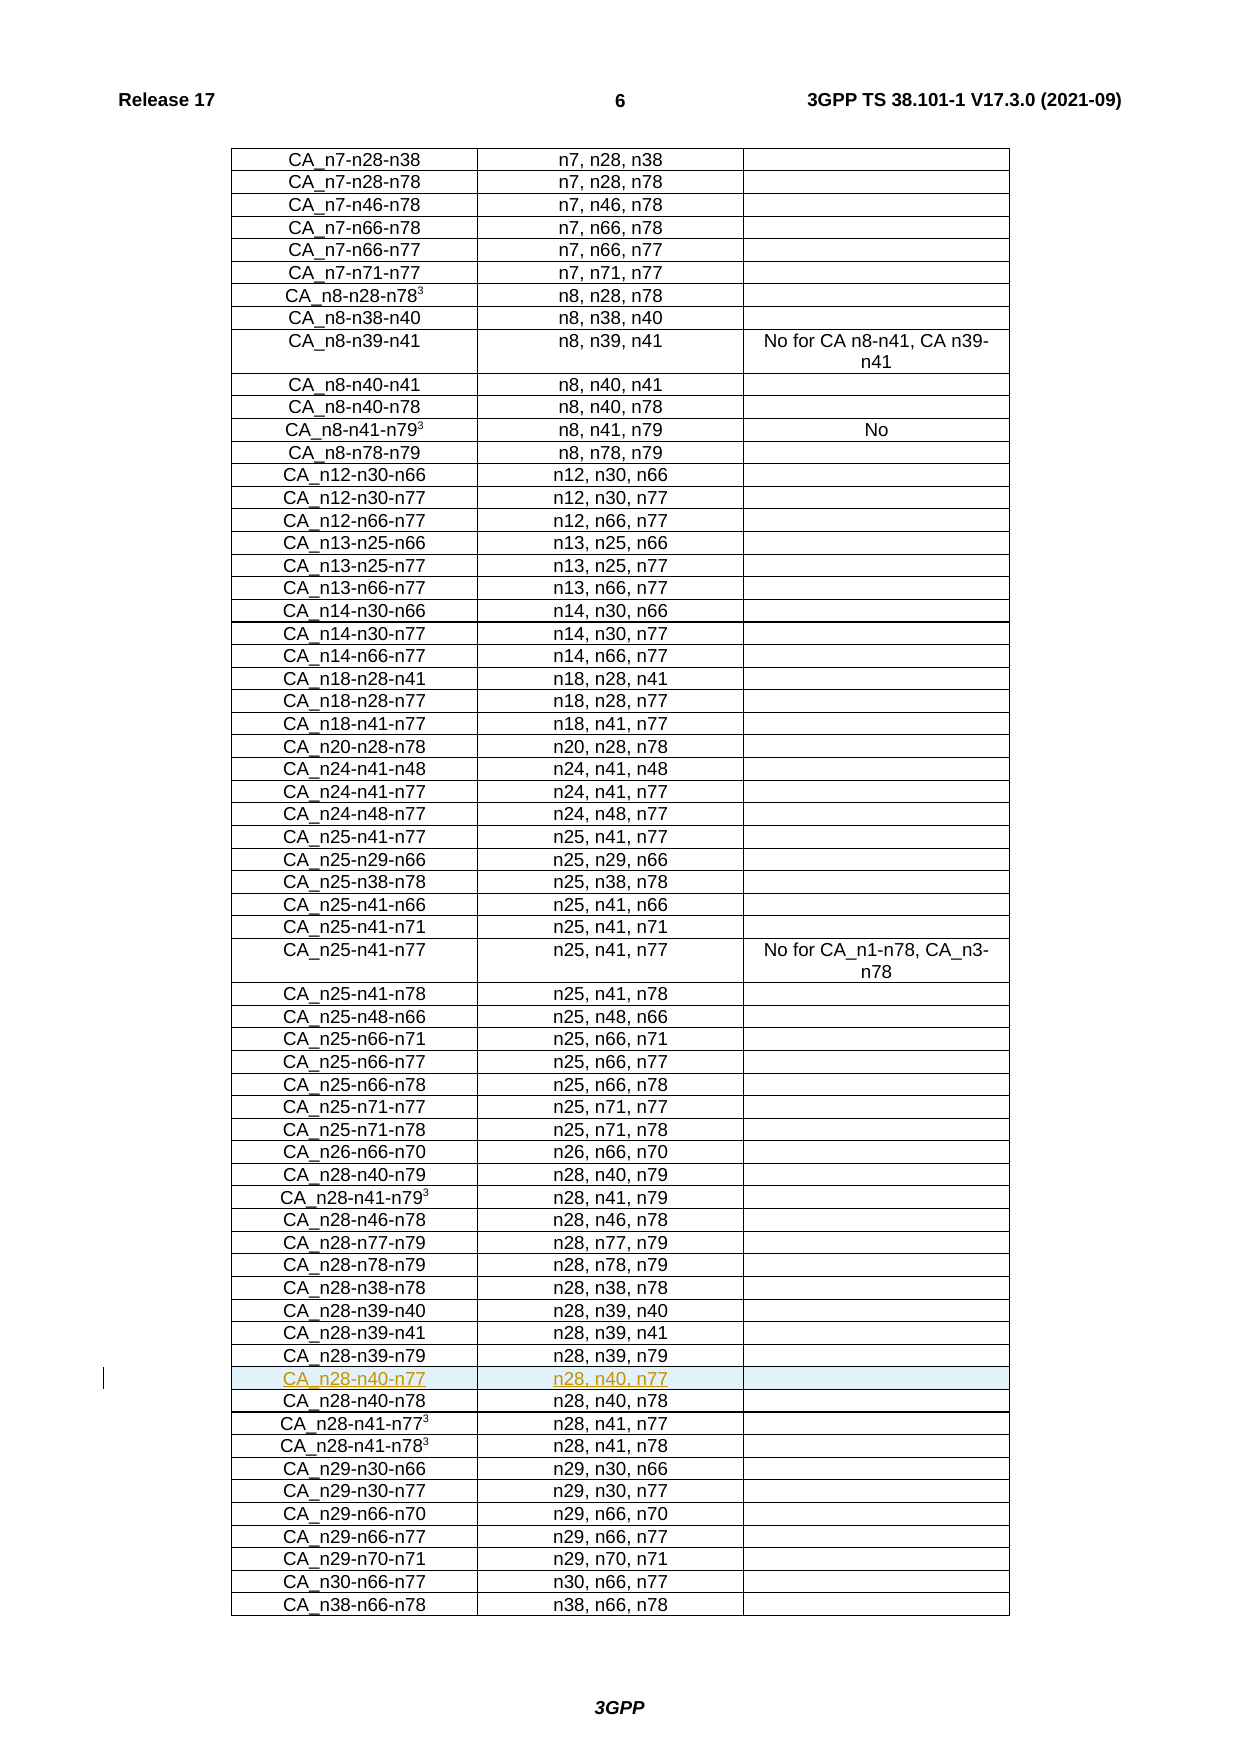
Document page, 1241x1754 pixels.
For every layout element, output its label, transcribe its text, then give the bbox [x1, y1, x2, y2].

table_cell CA_n25-n66-n77 [232, 1051, 477, 1072]
table_cell CA_n7-n66-n78 [232, 217, 477, 238]
table_cell [744, 916, 1009, 938]
table_cell [744, 1458, 1009, 1479]
table_cell CA_n28-n40-n78 [232, 1390, 477, 1411]
table_cell CA_n28-n78-n79 [232, 1254, 477, 1276]
table_cell [744, 690, 1009, 712]
table_cell CA_n12-n30-n77 [232, 487, 477, 508]
table_cell [744, 1300, 1009, 1321]
table_cell [744, 894, 1009, 915]
table_cell n25, n71, n78 [478, 1119, 743, 1140]
table_cell [744, 645, 1009, 667]
table_cell No [744, 419, 1009, 441]
table_cell [744, 217, 1009, 238]
table_cell n18, n28, n41 [478, 668, 743, 689]
table_cell CA_n8-n78-n79 [232, 442, 477, 463]
table_cell CA_n28-n39-n79 [232, 1345, 477, 1366]
table_cell CA_n14-n30-n77 [232, 623, 477, 644]
table_cell n7, n71, n77 [478, 262, 743, 283]
table_cell CA_n28-n40-n79 [232, 1164, 477, 1185]
table_cell [744, 577, 1009, 599]
table_cell CA_n12-n66-n77 [232, 509, 477, 531]
table_cell [744, 735, 1009, 757]
table_cell n29, n30, n77 [478, 1480, 743, 1502]
table_cell [744, 600, 1009, 621]
table_cell n28, n40, n79 [478, 1164, 743, 1185]
table_cell n25, n41, n77 [478, 826, 743, 847]
table_cell CA_n8-n41-n793 [232, 419, 477, 441]
table_cell CA_n25-n71-n78 [232, 1119, 477, 1140]
table_cell CA_n18-n41-n77 [232, 713, 477, 734]
table_cell CA_n26-n66-n70 [232, 1141, 477, 1163]
table_cell CA_n25-n41-n78 [232, 983, 477, 1004]
table_cell CA_n8-n28-n783 [232, 284, 477, 306]
table_cell n12, n66, n77 [478, 509, 743, 531]
table_cell [744, 1141, 1009, 1163]
table_cell CA_n13-n25-n77 [232, 555, 477, 576]
table_cell n20, n28, n78 [478, 735, 743, 757]
table_cell CA_n25-n38-n78 [232, 871, 477, 893]
table_cell n28, n78, n79 [478, 1254, 743, 1276]
table_cell [744, 1119, 1009, 1140]
table_cell CA_n8-n40-n41 [232, 374, 477, 395]
table_cell CA_n25-n66-n71 [232, 1028, 477, 1050]
table_cell CA_n7-n46-n78 [232, 194, 477, 216]
table_cell CA_n14-n30-n66 [232, 600, 477, 621]
table_cell [744, 555, 1009, 576]
table_cell n28, n39, n40 [478, 1300, 743, 1321]
table_cell CA_n29-n66-n70 [232, 1503, 477, 1524]
table_cell [744, 1413, 1009, 1434]
table_cell [744, 1322, 1009, 1344]
table_cell [744, 194, 1009, 216]
table_cell [744, 871, 1009, 893]
table_cell n28, n41, n79 [478, 1186, 743, 1208]
table_cell n12, n30, n66 [478, 464, 743, 486]
table_cell [744, 1051, 1009, 1072]
table_cell CA_n28-n41-n773 [232, 1413, 477, 1434]
table_cell n13, n25, n77 [478, 555, 743, 576]
table_cell [744, 623, 1009, 644]
table_cell [744, 262, 1009, 283]
table_cell [744, 1480, 1009, 1502]
table_cell CA_n7-n71-n77 [232, 262, 477, 283]
table_cell CA_n28-n39-n41 [232, 1322, 477, 1344]
table_cell [744, 1006, 1009, 1027]
table_cell n24, n41, n77 [478, 781, 743, 802]
table_cell [744, 1164, 1009, 1185]
table_cell CA_n24-n41-n77 [232, 781, 477, 802]
table_cell [744, 668, 1009, 689]
table_cell n26, n66, n70 [478, 1141, 743, 1163]
table_cell [744, 487, 1009, 508]
table_cell CA_n25-n29-n66 [232, 849, 477, 870]
table_cell n13, n25, n66 [478, 532, 743, 553]
table_cell n8, n39, n41 [478, 330, 743, 373]
table_cell n12, n30, n77 [478, 487, 743, 508]
table_cell CA_n29-n66-n77 [232, 1526, 477, 1547]
table_cell CA_n24-n41-n48 [232, 758, 477, 779]
table_cell [744, 1503, 1009, 1524]
table_cell [744, 983, 1009, 1004]
table_cell n30, n66, n77 [478, 1571, 743, 1592]
table_cell n29, n66, n77 [478, 1526, 743, 1547]
table_cell n28, n38, n78 [478, 1277, 743, 1298]
table_cell n28, n41, n78 [478, 1435, 743, 1457]
table_cell [744, 1232, 1009, 1253]
table_cell n8, n40, n78 [478, 396, 743, 418]
table_cell n8, n28, n78 [478, 284, 743, 306]
table_cell n8, n38, n40 [478, 307, 743, 328]
table_cell n25, n66, n77 [478, 1051, 743, 1072]
table_cell CA_n28-n39-n40 [232, 1300, 477, 1321]
table_cell CA_n25-n66-n78 [232, 1074, 477, 1095]
table_cell [744, 758, 1009, 779]
table_cell n14, n30, n77 [478, 623, 743, 644]
table_cell CA_n20-n28-n78 [232, 735, 477, 757]
table_cell n28, n46, n78 [478, 1209, 743, 1231]
table_cell n24, n41, n48 [478, 758, 743, 779]
table_cell n25, n41, n71 [478, 916, 743, 938]
table_cell [744, 239, 1009, 261]
table_cell [744, 442, 1009, 463]
table_cell CA_n28-n46-n78 [232, 1209, 477, 1231]
table_cell n25, n66, n78 [478, 1074, 743, 1095]
table_cell n28, n39, n79 [478, 1345, 743, 1366]
table_cell n28, n77, n79 [478, 1232, 743, 1253]
table_cell CA_n25-n41-n66 [232, 894, 477, 915]
table_cell n8, n41, n79 [478, 419, 743, 441]
table_cell [744, 1028, 1009, 1050]
table_cell CA_n18-n28-n41 [232, 668, 477, 689]
table_cell [744, 1074, 1009, 1095]
table_cell n25, n41, n78 [478, 983, 743, 1004]
table_cell n18, n41, n77 [478, 713, 743, 734]
table_cell [744, 284, 1009, 306]
table_cell [744, 1526, 1009, 1547]
table_cell CA_n12-n30-n66 [232, 464, 477, 486]
table_cell [744, 1548, 1009, 1570]
table_cell n25, n48, n66 [478, 1006, 743, 1027]
table_cell n29, n70, n71 [478, 1548, 743, 1570]
table_cell n29, n66, n70 [478, 1503, 743, 1524]
table_cell CA_n25-n41-n77 [232, 939, 477, 982]
table_cell [744, 1209, 1009, 1231]
table_cell [744, 171, 1009, 193]
table_cell [744, 464, 1009, 486]
table_cell n28, n39, n41 [478, 1322, 743, 1344]
table_cell [744, 1096, 1009, 1118]
table_cell [744, 532, 1009, 553]
table_cell CA_n28-n77-n79 [232, 1232, 477, 1253]
table_cell [744, 396, 1009, 418]
table_cell [744, 849, 1009, 870]
table_cell CA_n13-n66-n77 [232, 577, 477, 599]
table_cell n25, n66, n71 [478, 1028, 743, 1050]
table_cell [744, 1254, 1009, 1276]
table_cell CA_n8-n39-n41 [232, 330, 477, 373]
table_cell CA_n38-n66-n78 [232, 1593, 477, 1615]
table_cell n8, n78, n79 [478, 442, 743, 463]
table_cell CA_n25-n41-n77 [232, 826, 477, 847]
table_cell CA_n29-n30-n66 [232, 1458, 477, 1479]
table_cell CA_n8-n40-n78 [232, 396, 477, 418]
table_cell CA_n25-n48-n66 [232, 1006, 477, 1027]
table_cell n25, n29, n66 [478, 849, 743, 870]
table_cell n18, n28, n77 [478, 690, 743, 712]
table_cell n25, n71, n77 [478, 1096, 743, 1118]
table_cell n28, n41, n77 [478, 1413, 743, 1434]
table_cell CA_n25-n41-n71 [232, 916, 477, 938]
table_cell CA_n28-n41-n793 [232, 1186, 477, 1208]
table_cell [744, 509, 1009, 531]
table_cell CA_n18-n28-n77 [232, 690, 477, 712]
table_cell CA_n28-n38-n78 [232, 1277, 477, 1298]
table_cell CA_n8-n38-n40 [232, 307, 477, 328]
table_cell n38, n66, n78 [478, 1593, 743, 1615]
table_cell CA_n30-n66-n77 [232, 1571, 477, 1592]
table_cell n7, n28, n38 [478, 149, 743, 170]
table_cell [744, 781, 1009, 802]
table_cell [744, 307, 1009, 328]
table_cell CA_n14-n66-n77 [232, 645, 477, 667]
table_cell n7, n46, n78 [478, 194, 743, 216]
table_cell n25, n41, n77 [478, 939, 743, 982]
table_cell [744, 1571, 1009, 1592]
table_cell [744, 1186, 1009, 1208]
table_cell [744, 803, 1009, 825]
table_cell n13, n66, n77 [478, 577, 743, 599]
table_cell n24, n48, n77 [478, 803, 743, 825]
table_cell CA_n7-n28-n78 [232, 171, 477, 193]
table_cell n28, n40, n78 [478, 1390, 743, 1411]
table_cell CA_n28-n41-n783 [232, 1435, 477, 1457]
table_cell [744, 374, 1009, 395]
table_cell [744, 1277, 1009, 1298]
table_cell [744, 1593, 1009, 1615]
table_cell CA_n25-n71-n77 [232, 1096, 477, 1118]
table_cell CA_n24-n48-n77 [232, 803, 477, 825]
table_cell [744, 1435, 1009, 1457]
table_cell CA_n29-n30-n77 [232, 1480, 477, 1502]
table_cell n29, n30, n66 [478, 1458, 743, 1479]
table_cell n25, n41, n66 [478, 894, 743, 915]
table_cell n14, n66, n77 [478, 645, 743, 667]
table_cell n7, n28, n78 [478, 171, 743, 193]
table_cell [744, 826, 1009, 847]
table_cell CA_n7-n66-n77 [232, 239, 477, 261]
table_cell No for CA n8-n41, CA n39-n41 [744, 330, 1009, 373]
table_cell n25, n38, n78 [478, 871, 743, 893]
table_cell n8, n40, n41 [478, 374, 743, 395]
table_cell [744, 149, 1009, 170]
table_cell [744, 713, 1009, 734]
table_cell [744, 1345, 1009, 1366]
table_cell [744, 1390, 1009, 1411]
table_cell CA_n7-n28-n38 [232, 149, 477, 170]
table_cell n14, n30, n66 [478, 600, 743, 621]
table_cell n7, n66, n78 [478, 217, 743, 238]
table_cell No for CA_n1-n78, CA_n3-n78 [744, 939, 1009, 982]
table_cell CA_n13-n25-n66 [232, 532, 477, 553]
table_cell CA_n29-n70-n71 [232, 1548, 477, 1570]
table_cell n7, n66, n77 [478, 239, 743, 261]
